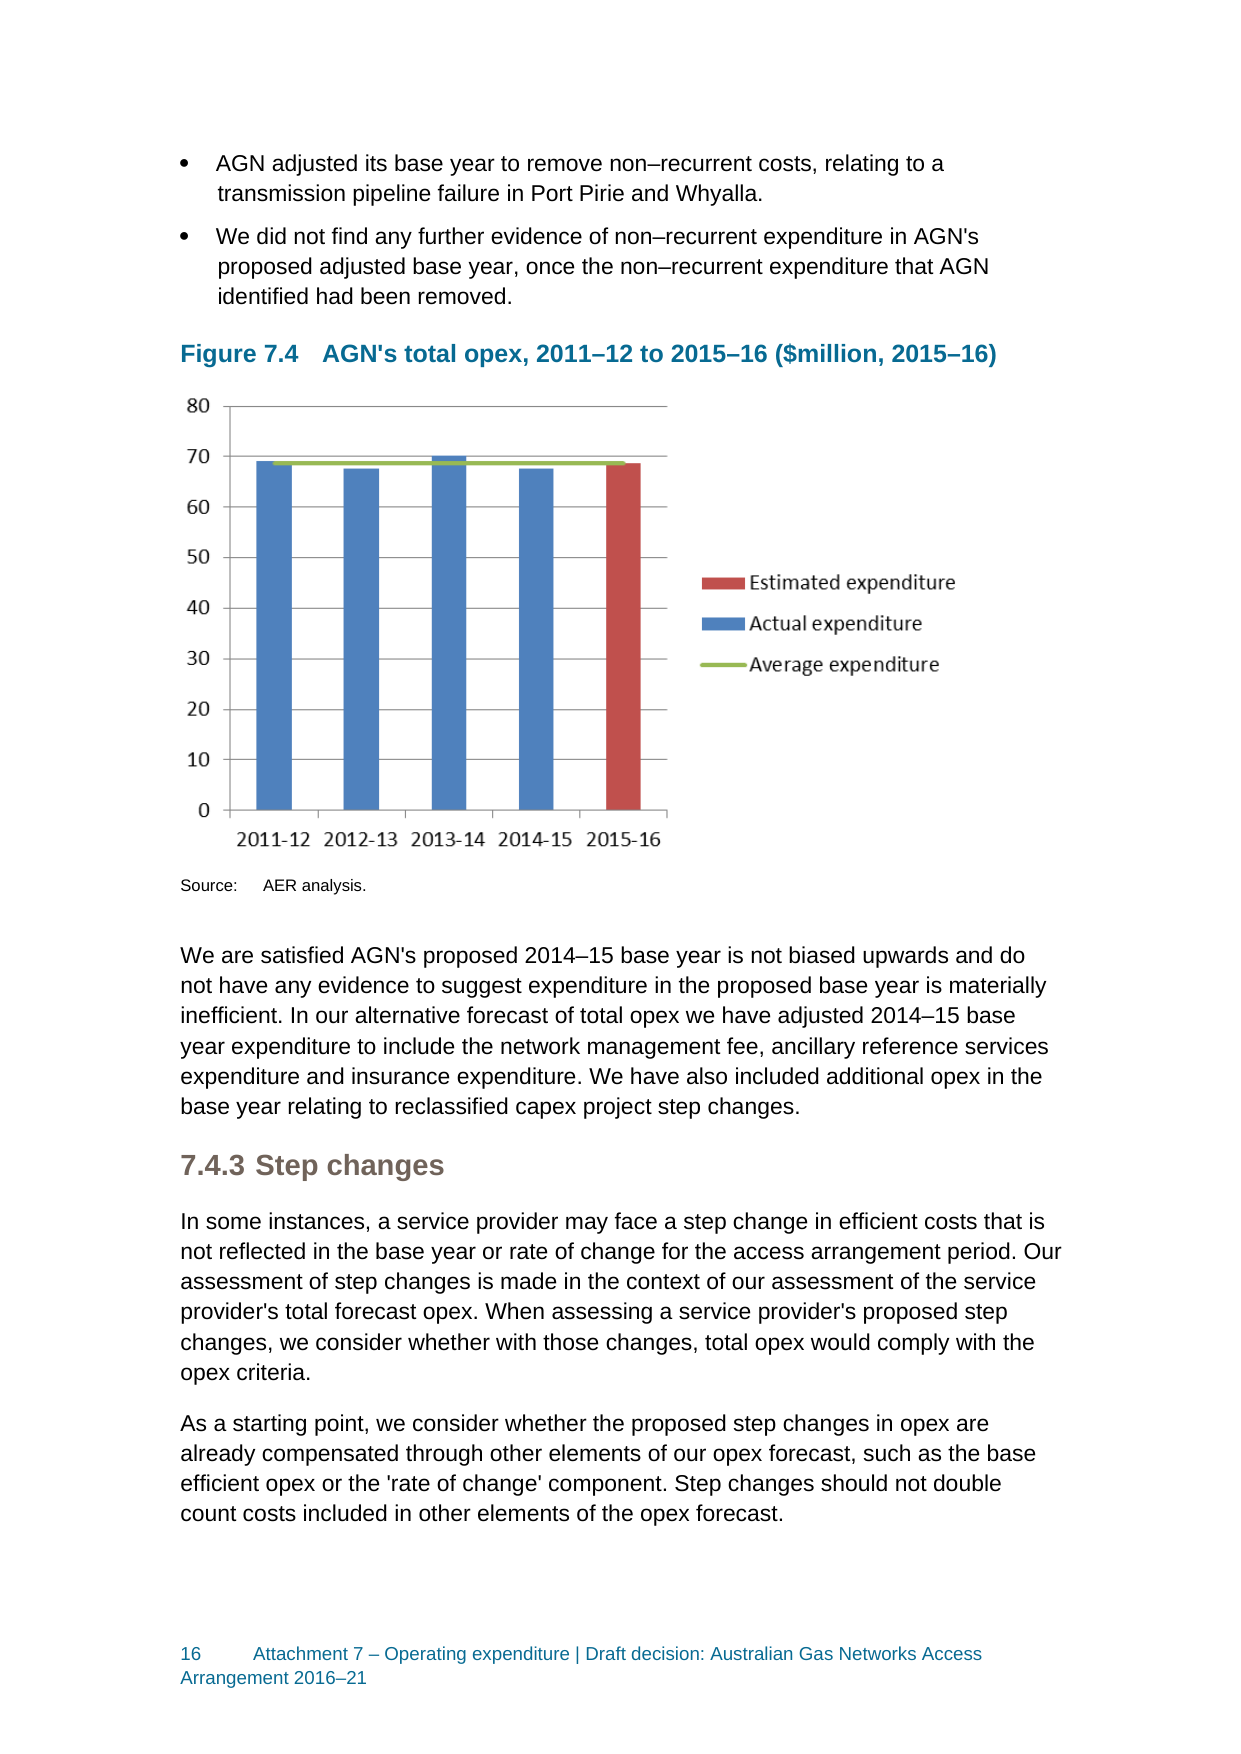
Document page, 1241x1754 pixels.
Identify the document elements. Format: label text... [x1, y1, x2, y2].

text As a starting point, we consider whether the proposed step changes in opex are already compensated through other elements of our opex forecast, such as the base efficient opex or the 'rate of change' component. Step changes should not double count costs included in other elements of the opex forecast. [180, 1410, 1063, 1527]
text In some instances, a service provider may face a step change in efficient costs that is not reflected in the base year or rate of change for the access arrangement period. Our assessment of step changes is made in the context of our assessment of the service provider's total forecast opex. When assessing a service provider's proposed step changes, we consider whether with those changes, total opex would comply with the opex criteria. [180, 1208, 1063, 1385]
text Figure 7.4 AGN's total opex, 2011–12 to 2015–16 ($million, 2015–16) [180, 338, 1063, 367]
text Source: AER analysis. [180, 876, 1063, 895]
picture [269, 1650, 273, 1660]
text We are satisfied AGN's proposed 2014–15 base year is not biased upwards and do not have any evidence to suggest expenditure in the proposed base year is materially inefficient. In our alternative forecast of total opex we have adjusted 2014–15 base year expenditure to include the network management fee, ancillary reference services expenditure and insurance expenditure. We have also included additional opex in the base year relating to reclassified capex project step changes. [180, 942, 1063, 1119]
subtitle Step changes [180, 1148, 1063, 1182]
picture [180, 392, 970, 856]
list AGN adjusted its base year to remove non–recurrent costs, relating to a transmission pipeline failure in Port Pirie and Whyalla. [180, 150, 1063, 207]
picture [296, 1646, 300, 1660]
picture [216, 1674, 220, 1684]
list We did not find any further evidence of non–recurrent expenditure in AGN's proposed adjusted base year, once the non–recurrent expenditure that AGN identified had been removed. [180, 223, 1063, 310]
